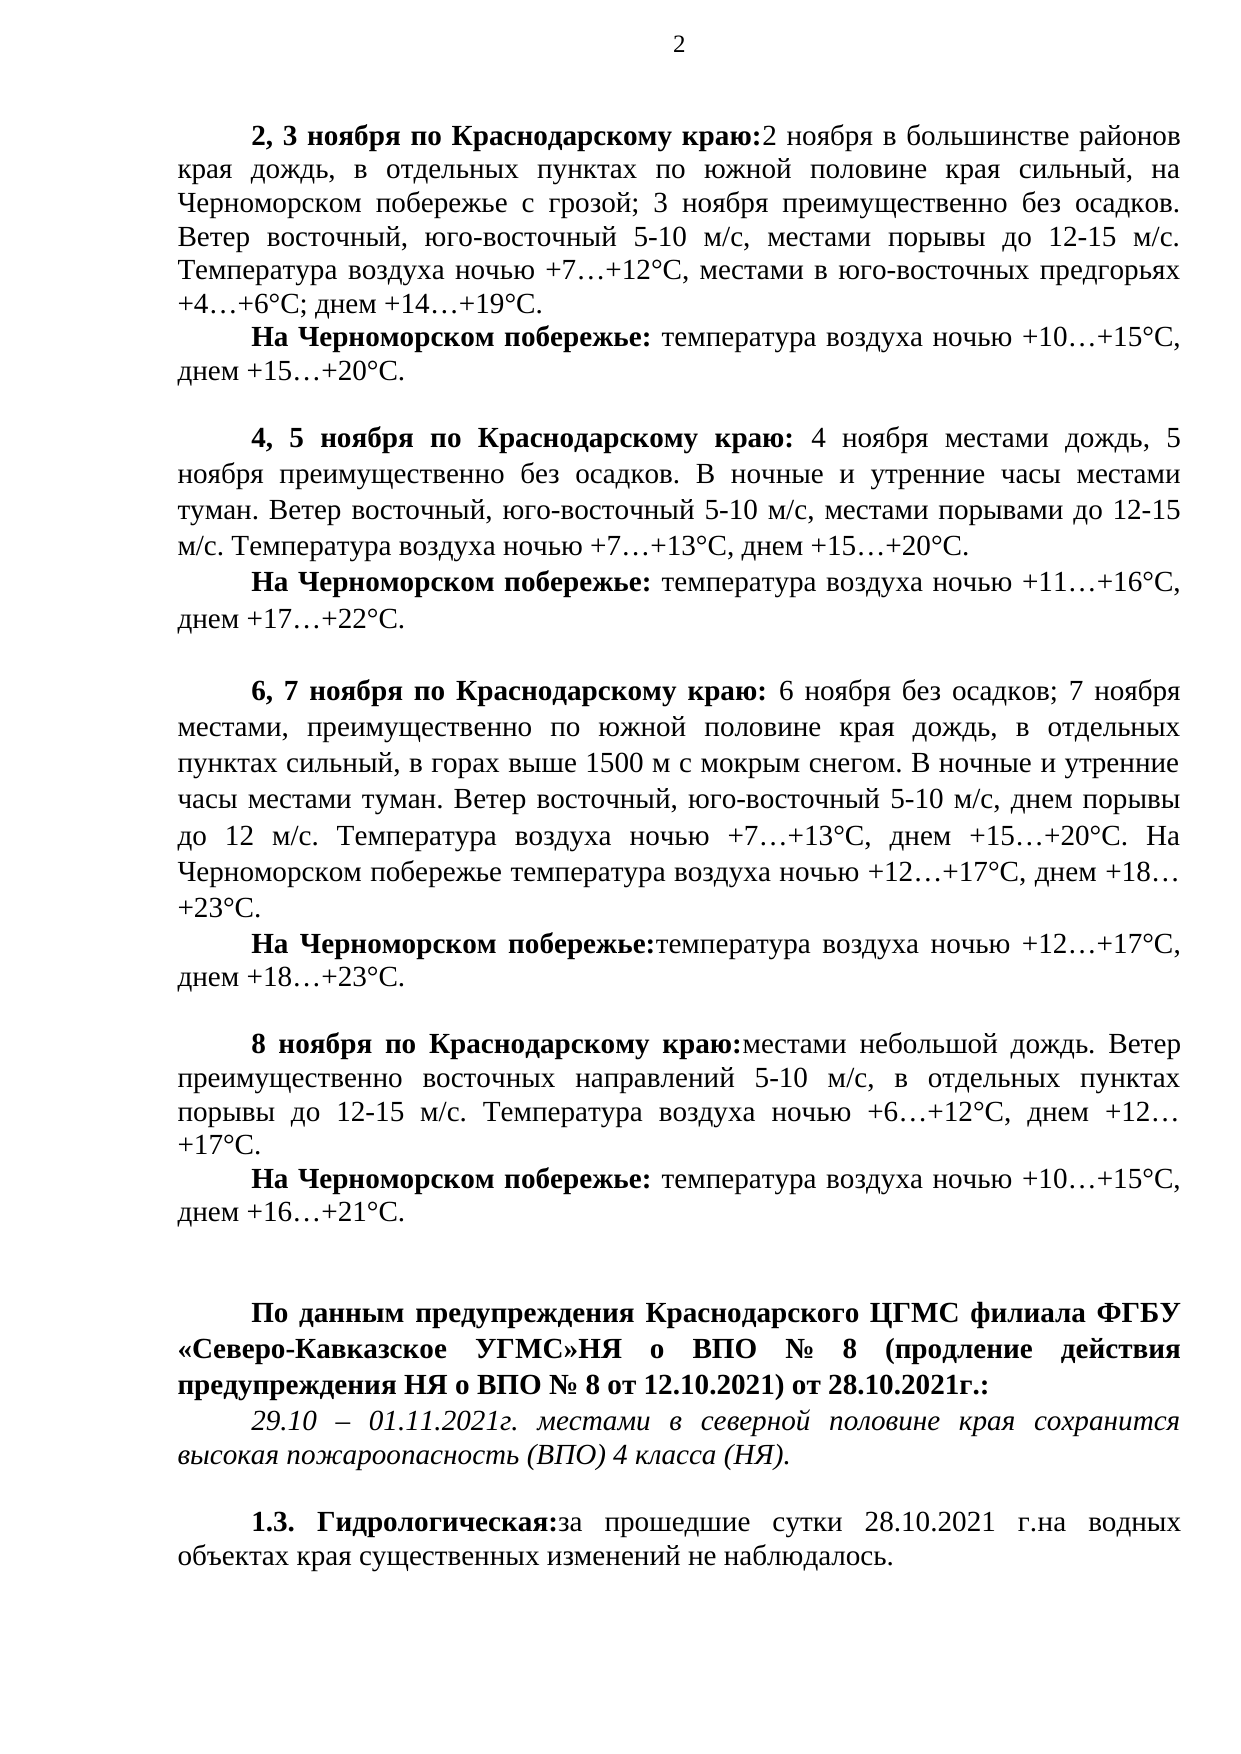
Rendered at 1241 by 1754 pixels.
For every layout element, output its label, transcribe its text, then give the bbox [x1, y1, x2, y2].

text 1.3. Гидрологическая:за прошедшие сутки 28.10.2021 г.на водных объектах края существенных изменений не наблюдалось. [177, 1504, 1181, 1571]
text 8 ноября по Краснодарскому краю:местами небольшой дождь. Ветер преимущественно восточных направлений 5-10 м/с, в отдельных пунктах порывы до 12-15 м/с. Температура воздуха ночью +6…+12°С, днем +12…+17°С. [177, 1027, 1181, 1161]
text 6, 7 ноября по Краснодарскому краю: 6 ноября без осадков; 7 ноября местами, преимущественно по южной половине края дождь, в отдельных пунктах сильный, в горах выше 1500 м с мокрым снегом. В ночные и утренние часы местами туман. Ветер восточный, юго-восточный 5-10 м/с, днем порывы до 12 м/с. Температура воздуха ночью +7…+13°С, днем +15…+20°С. На Черноморском побережье температура воздуха ночью +12…+17°С, днем +18…+23°С. [177, 673, 1181, 923]
text 4, 5 ноября по Краснодарскому краю: 4 ноября местами дождь, 5 ноября преимущественно без осадков. В ночные и утренние часы местами туман. Ветер восточный, юго-восточный 5-10 м/с, местами порывами до 12-15 м/с. Температура воздуха ночью +7…+13°С, днем +15…+20°С. [177, 420, 1181, 562]
text На Черноморском побережье: температура воздуха ночью +11…+16°С, днем +17…+22°С. [177, 564, 1181, 634]
text На Черноморском побережье: температура воздуха ночью +10…+15°С, днем +16…+21°С. [177, 1161, 1181, 1228]
text По данным предупреждения Краснодарского ЦГМС филиала ФГБУ «Северо-Кавказское УГМС»НЯ о ВПО № 8 (продление действия предупреждения НЯ о ВПО № 8 от 12.10.2021) от 28.10.2021г.: [177, 1295, 1181, 1401]
text 2, 3 ноября по Краснодарскому краю:2 ноября в большинстве районов края дождь, в отдельных пунктах по южной половине края сильный, на Черноморском побережье с грозой; 3 ноября преимущественно без осадков. Ветер восточный, юго-восточный 5-10 м/с, местами порывы до 12-15 м/с. Температура воздуха ночью +7…+12°С, местами в юго-восточных предгорьях +4…+6°С; днем +14…+19°С. [177, 118, 1181, 319]
text На Черноморском побережье: температура воздуха ночью +10…+15°С, днем +15…+20°С. [177, 319, 1181, 386]
text 29.10 – 01.11.2021г. местами в северной половине края сохранится высокая пожароопасность (ВПО) 4 класса (НЯ). [177, 1403, 1181, 1471]
text На Черноморском побережье:температура воздуха ночью +12…+17°С, днем +18…+23°С. [177, 926, 1181, 993]
